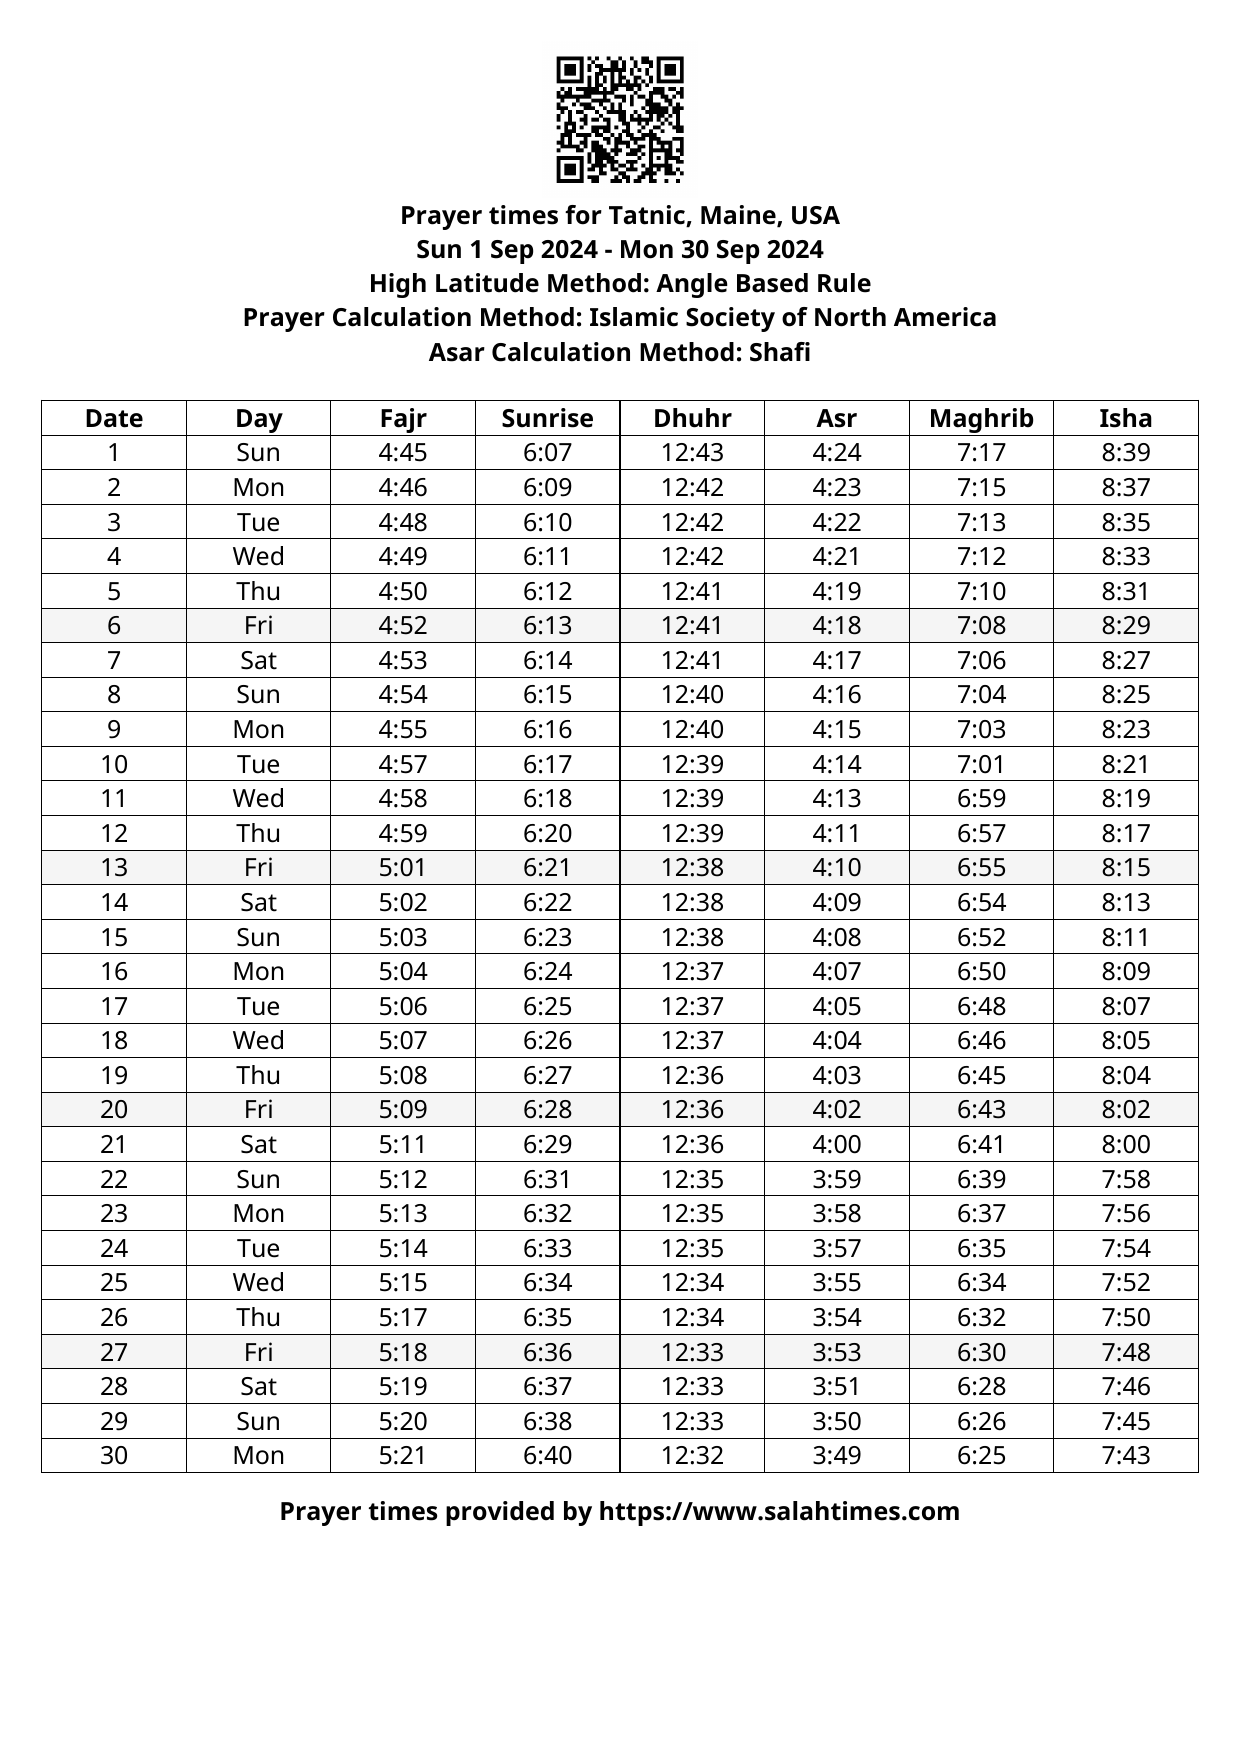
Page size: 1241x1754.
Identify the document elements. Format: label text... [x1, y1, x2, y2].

table_cell 5:15 [331, 1266, 475, 1299]
table_cell 4:00 [765, 1127, 909, 1161]
table_cell 6:52 [910, 920, 1053, 953]
table_cell 17 [42, 989, 186, 1022]
table_cell 4:49 [331, 539, 475, 573]
table_cell 6:48 [910, 989, 1053, 1022]
table_cell 3:55 [765, 1266, 909, 1299]
table_cell 8:11 [1054, 920, 1198, 953]
table_cell Sat [187, 885, 330, 919]
table_cell 4:53 [331, 643, 475, 677]
table_cell Thu [187, 816, 330, 849]
table_cell 12:38 [621, 920, 764, 953]
table_cell 12:38 [621, 885, 764, 919]
table_cell 12:36 [621, 1058, 764, 1092]
table_cell 6:25 [910, 1439, 1053, 1472]
table_cell 4:11 [765, 816, 909, 849]
table_cell 3:57 [765, 1231, 909, 1264]
table_header Date [42, 401, 186, 434]
table_cell 2 [42, 470, 186, 504]
table_cell 4:52 [331, 609, 475, 642]
table_cell 12:34 [621, 1266, 764, 1299]
table_cell 12:42 [621, 470, 764, 504]
table_cell 12:39 [621, 747, 764, 780]
table_cell 8:19 [1054, 781, 1198, 815]
table_cell 3:54 [765, 1300, 909, 1334]
table_cell Sun [187, 920, 330, 953]
table_cell 6:22 [476, 885, 619, 919]
table_cell 6:54 [910, 885, 1053, 919]
table_cell Tue [187, 747, 330, 780]
table_cell 5:17 [331, 1300, 475, 1334]
table_cell 8:35 [1054, 505, 1198, 538]
table_cell Fri [187, 1335, 330, 1368]
table_cell 4:59 [331, 816, 475, 849]
table_cell 12:42 [621, 505, 764, 538]
table_cell 5:08 [331, 1058, 475, 1092]
table_cell 29 [42, 1404, 186, 1437]
table_cell 12:34 [621, 1300, 764, 1334]
table_cell 6:39 [910, 1162, 1053, 1195]
table_cell 4:46 [331, 470, 475, 504]
table_cell 12:41 [621, 643, 764, 677]
table_cell 6:31 [476, 1162, 619, 1195]
table_cell 7:50 [1054, 1300, 1198, 1334]
table_cell 8:29 [1054, 609, 1198, 642]
table_cell 18 [42, 1024, 186, 1057]
table_cell 5:18 [331, 1335, 475, 1368]
table_cell 8:23 [1054, 712, 1198, 746]
table_cell 7:58 [1054, 1162, 1198, 1195]
table_cell 5:11 [331, 1127, 475, 1161]
table_cell 8:25 [1054, 678, 1198, 711]
text Prayer times provided by https://www.salahtimes.com [42, 1494, 1198, 1528]
table_cell 12:37 [621, 1024, 764, 1057]
table_cell 6:55 [910, 851, 1053, 884]
table_cell 7:13 [910, 505, 1053, 538]
table_cell 4:21 [765, 539, 909, 573]
table_cell 6:11 [476, 539, 619, 573]
table_header Isha [1054, 401, 1198, 434]
table_cell 3:50 [765, 1404, 909, 1437]
table_cell 3 [42, 505, 186, 538]
table_cell 6:32 [476, 1196, 619, 1230]
table_cell 12:33 [621, 1335, 764, 1368]
table_cell 4:08 [765, 920, 909, 953]
table_cell 8:21 [1054, 747, 1198, 780]
table_cell Tue [187, 505, 330, 538]
table_cell Tue [187, 989, 330, 1022]
table_cell 4:19 [765, 574, 909, 607]
table_cell Sun [187, 678, 330, 711]
table_cell 7 [42, 643, 186, 677]
table_cell 6:15 [476, 678, 619, 711]
table_cell 12:36 [621, 1127, 764, 1161]
table_cell Wed [187, 781, 330, 815]
table_cell 3:59 [765, 1162, 909, 1195]
table_cell 6:41 [910, 1127, 1053, 1161]
table_cell 12:38 [621, 851, 764, 884]
table_cell 12:41 [621, 574, 764, 607]
table_cell 5:19 [331, 1369, 475, 1403]
table_cell 5:13 [331, 1196, 475, 1230]
table_cell 12:35 [621, 1162, 764, 1195]
table_header Sunrise [476, 401, 619, 434]
table_cell 6:36 [476, 1335, 619, 1368]
table_cell 8 [42, 678, 186, 711]
table_cell 4:57 [331, 747, 475, 780]
table_cell 12:36 [621, 1093, 764, 1126]
table_cell 8:31 [1054, 574, 1198, 607]
table_cell 4:23 [765, 470, 909, 504]
table_cell 12:41 [621, 609, 764, 642]
table_cell Wed [187, 1266, 330, 1299]
table_cell 6:12 [476, 574, 619, 607]
table_cell 6:24 [476, 954, 619, 988]
table_cell 8:05 [1054, 1024, 1198, 1057]
table_cell 3:49 [765, 1439, 909, 1472]
table_cell 30 [42, 1439, 186, 1472]
table_cell 9 [42, 712, 186, 746]
table_cell 7:54 [1054, 1231, 1198, 1264]
table_cell 6:57 [910, 816, 1053, 849]
table_cell 22 [42, 1162, 186, 1195]
table_cell 6:16 [476, 712, 619, 746]
table_cell 12:40 [621, 678, 764, 711]
table_cell Fri [187, 1093, 330, 1126]
table_cell 6:33 [476, 1231, 619, 1264]
table_cell 6:18 [476, 781, 619, 815]
table_cell Sun [187, 436, 330, 469]
table_cell 12:35 [621, 1231, 764, 1264]
table_cell Thu [187, 1058, 330, 1092]
table_cell 6:59 [910, 781, 1053, 815]
table_cell 19 [42, 1058, 186, 1092]
table_cell 6:14 [476, 643, 619, 677]
table_cell Sat [187, 643, 330, 677]
text Prayer Calculation Method: Islamic Society of North America [42, 300, 1198, 334]
table_cell 4:14 [765, 747, 909, 780]
table_cell Fri [187, 851, 330, 884]
table_cell 6:37 [476, 1369, 619, 1403]
table_header Day [187, 401, 330, 434]
picture [542, 41, 699, 198]
table_cell 1 [42, 436, 186, 469]
table_cell 5:06 [331, 989, 475, 1022]
table_cell 4:15 [765, 712, 909, 746]
table_cell 4:02 [765, 1093, 909, 1126]
table_cell 12:37 [621, 989, 764, 1022]
table_cell 8:02 [1054, 1093, 1198, 1126]
table_cell 7:52 [1054, 1266, 1198, 1299]
table_cell 5:12 [331, 1162, 475, 1195]
table_cell 16 [42, 954, 186, 988]
table_cell 8:09 [1054, 954, 1198, 988]
table_cell 6:28 [910, 1369, 1053, 1403]
table_cell 11 [42, 781, 186, 815]
table_cell Sat [187, 1127, 330, 1161]
text Asar Calculation Method: Shafi [42, 334, 1198, 368]
table_cell 7:45 [1054, 1404, 1198, 1437]
table_cell 4:55 [331, 712, 475, 746]
table_cell 8:27 [1054, 643, 1198, 677]
table_cell 12:33 [621, 1369, 764, 1403]
table_cell 4:04 [765, 1024, 909, 1057]
table_header Asr [765, 401, 909, 434]
table_cell 6:21 [476, 851, 619, 884]
table_cell 3:53 [765, 1335, 909, 1368]
table_cell 6:17 [476, 747, 619, 780]
table_cell 12:39 [621, 781, 764, 815]
table_cell 5:07 [331, 1024, 475, 1057]
table_cell 6:34 [910, 1266, 1053, 1299]
table_cell 5 [42, 574, 186, 607]
table_cell 7:56 [1054, 1196, 1198, 1230]
table_cell Mon [187, 470, 330, 504]
table_cell 6:30 [910, 1335, 1053, 1368]
table_cell 12:32 [621, 1439, 764, 1472]
table_cell 6:27 [476, 1058, 619, 1092]
table_cell 5:20 [331, 1404, 475, 1437]
table_header Fajr [331, 401, 475, 434]
table_cell 6:35 [476, 1300, 619, 1334]
table_cell 24 [42, 1231, 186, 1264]
table_cell 6:10 [476, 505, 619, 538]
table_cell 4:54 [331, 678, 475, 711]
table_cell 5:09 [331, 1093, 475, 1126]
table_cell 8:13 [1054, 885, 1198, 919]
table_cell 12:35 [621, 1196, 764, 1230]
table_cell 12 [42, 816, 186, 849]
table_cell Wed [187, 1024, 330, 1057]
table_cell 4:10 [765, 851, 909, 884]
table_cell 4:13 [765, 781, 909, 815]
table_cell 6:38 [476, 1404, 619, 1437]
table_header Dhuhr [621, 401, 764, 434]
table_cell 8:00 [1054, 1127, 1198, 1161]
table_cell 6:25 [476, 989, 619, 1022]
table_cell 6:09 [476, 470, 619, 504]
table_cell 12:42 [621, 539, 764, 573]
table_cell 4:50 [331, 574, 475, 607]
table_cell 7:04 [910, 678, 1053, 711]
table_cell 5:14 [331, 1231, 475, 1264]
table_cell 6:07 [476, 436, 619, 469]
table_cell 5:21 [331, 1439, 475, 1472]
table_cell 4 [42, 539, 186, 573]
table_cell 4:07 [765, 954, 909, 988]
table_cell 4:18 [765, 609, 909, 642]
table_cell 6 [42, 609, 186, 642]
table_cell 5:01 [331, 851, 475, 884]
table_cell 3:51 [765, 1369, 909, 1403]
table_cell Mon [187, 712, 330, 746]
table_cell 6:45 [910, 1058, 1053, 1092]
table_cell 4:05 [765, 989, 909, 1022]
table_cell 6:46 [910, 1024, 1053, 1057]
table_cell 7:17 [910, 436, 1053, 469]
table_cell 6:23 [476, 920, 619, 953]
table_cell 7:06 [910, 643, 1053, 677]
table_cell 25 [42, 1266, 186, 1299]
table_cell 12:40 [621, 712, 764, 746]
table_cell 5:04 [331, 954, 475, 988]
table_cell 5:02 [331, 885, 475, 919]
table_cell 4:48 [331, 505, 475, 538]
table_cell 13 [42, 851, 186, 884]
table_cell 4:45 [331, 436, 475, 469]
table_cell 8:37 [1054, 470, 1198, 504]
table_cell 6:50 [910, 954, 1053, 988]
table_cell 6:40 [476, 1439, 619, 1472]
table_cell 12:33 [621, 1404, 764, 1437]
table_cell 12:39 [621, 816, 764, 849]
table_cell 12:43 [621, 436, 764, 469]
table_header Maghrib [910, 401, 1053, 434]
table_cell 14 [42, 885, 186, 919]
table_cell Mon [187, 1439, 330, 1472]
table_cell 8:04 [1054, 1058, 1198, 1092]
table_cell 12:37 [621, 954, 764, 988]
table_cell 6:13 [476, 609, 619, 642]
table_cell 4:22 [765, 505, 909, 538]
table_cell 6:26 [476, 1024, 619, 1057]
table_cell 21 [42, 1127, 186, 1161]
table_cell 7:03 [910, 712, 1053, 746]
text Prayer times for Tatnic, Maine, USA [42, 198, 1198, 232]
table_cell 8:07 [1054, 989, 1198, 1022]
text Sun 1 Sep 2024 - Mon 30 Sep 2024 [42, 232, 1198, 266]
table_cell 4:58 [331, 781, 475, 815]
table_cell 6:20 [476, 816, 619, 849]
table_cell 28 [42, 1369, 186, 1403]
table_cell 7:01 [910, 747, 1053, 780]
table_cell 8:15 [1054, 851, 1198, 884]
table_cell 8:39 [1054, 436, 1198, 469]
table_cell Tue [187, 1231, 330, 1264]
table_cell Thu [187, 574, 330, 607]
table_cell 6:32 [910, 1300, 1053, 1334]
table_cell 4:24 [765, 436, 909, 469]
table_cell 6:29 [476, 1127, 619, 1161]
table_cell 15 [42, 920, 186, 953]
table_cell 7:15 [910, 470, 1053, 504]
table_cell 4:17 [765, 643, 909, 677]
table_cell 6:35 [910, 1231, 1053, 1264]
table_cell 4:09 [765, 885, 909, 919]
table_cell Sun [187, 1404, 330, 1437]
table_cell 20 [42, 1093, 186, 1126]
table_cell Wed [187, 539, 330, 573]
table_cell 23 [42, 1196, 186, 1230]
text High Latitude Method: Angle Based Rule [42, 266, 1198, 300]
table_cell 7:48 [1054, 1335, 1198, 1368]
table_cell 6:34 [476, 1266, 619, 1299]
table_cell 7:46 [1054, 1369, 1198, 1403]
table_cell 4:03 [765, 1058, 909, 1092]
table_cell 4:16 [765, 678, 909, 711]
table_cell 5:03 [331, 920, 475, 953]
table_cell 8:33 [1054, 539, 1198, 573]
table_cell 7:10 [910, 574, 1053, 607]
table_cell 6:37 [910, 1196, 1053, 1230]
table_cell Fri [187, 609, 330, 642]
table_cell 6:26 [910, 1404, 1053, 1437]
table_cell Mon [187, 1196, 330, 1230]
table_cell Sat [187, 1369, 330, 1403]
table_cell Thu [187, 1300, 330, 1334]
table_cell 27 [42, 1335, 186, 1368]
table_cell 3:58 [765, 1196, 909, 1230]
table_cell 8:17 [1054, 816, 1198, 849]
table_cell 7:43 [1054, 1439, 1198, 1472]
table_cell Mon [187, 954, 330, 988]
table_cell 10 [42, 747, 186, 780]
table_cell 6:43 [910, 1093, 1053, 1126]
table_cell 7:12 [910, 539, 1053, 573]
table_cell 7:08 [910, 609, 1053, 642]
table_cell 6:28 [476, 1093, 619, 1126]
table_cell 26 [42, 1300, 186, 1334]
table_cell Sun [187, 1162, 330, 1195]
